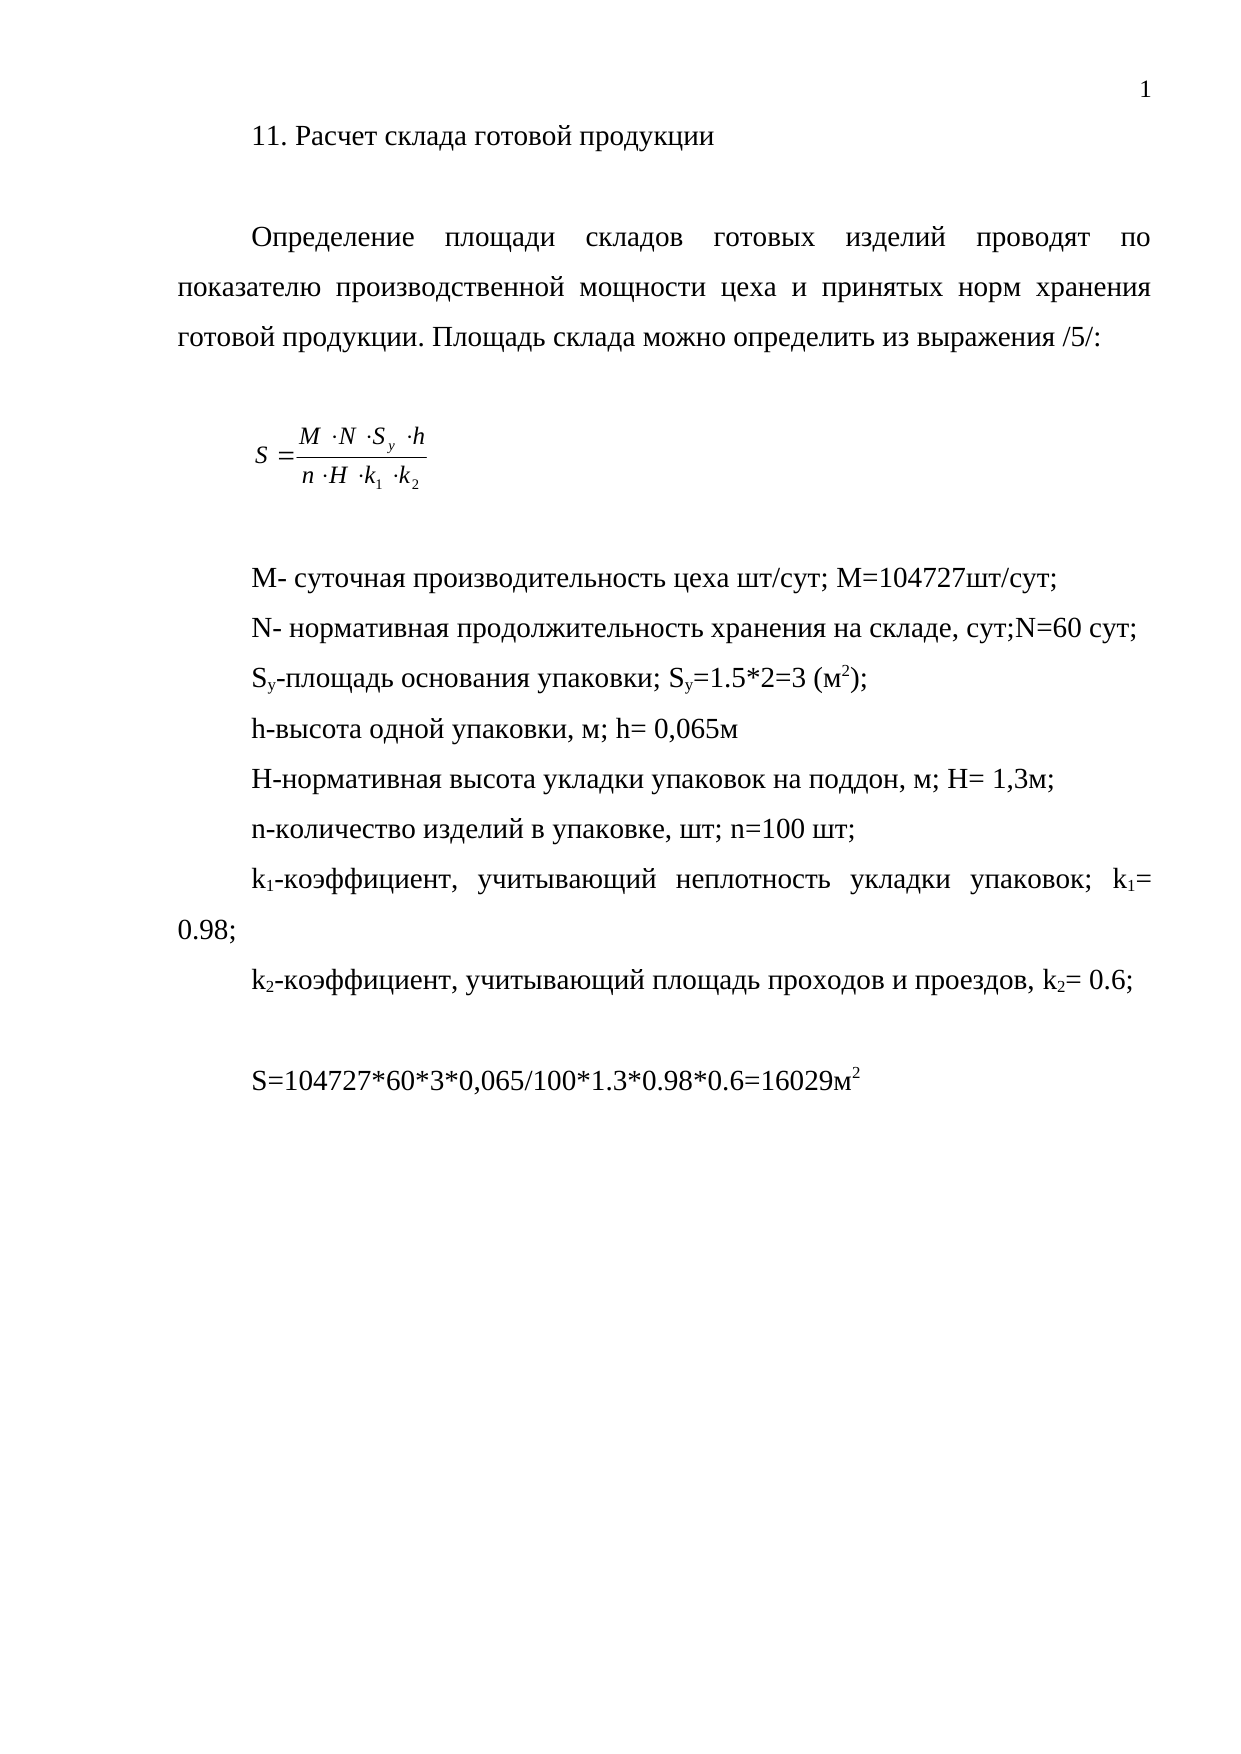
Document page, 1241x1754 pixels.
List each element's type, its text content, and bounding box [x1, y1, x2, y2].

text H-нормативная высота укладки упаковок на поддон, м; Н= 1,3м; [177, 761, 1152, 794]
text k2-коэффициент, учитывающий площадь проходов и проездов, k2= 0.6; [177, 962, 1152, 996]
text Sy-площадь основания упаковки; Sy=1.5*2=3 (м2); [177, 660, 1152, 694]
text S=104727*60*3*0,065/100*1.3*0.98*0.6=16029м2 [177, 1063, 1152, 1096]
text Определение площади складов готовых изделий проводят по показателю производственной мощности цеха и принятых норм хранения готовой продукции. Площадь склада можно определить из выражения /5/: [177, 219, 1152, 353]
text N- нормативная продолжительность хранения на складе, сут;N=60 cут; [177, 610, 1152, 644]
text M- суточная производительность цеха шт/сут; M=104727шт/сут; [177, 560, 1152, 593]
text k1-коэффициент, учитывающий неплотность укладки упаковок; k1= 0.98; [177, 862, 1152, 946]
text n-количество изделий в упаковке, шт; n=100 шт; [177, 811, 1152, 845]
text 11. Расчет склада готовой продукции [177, 118, 1152, 152]
text h-высота одной упаковки, м; h= 0,065м [177, 711, 1152, 744]
